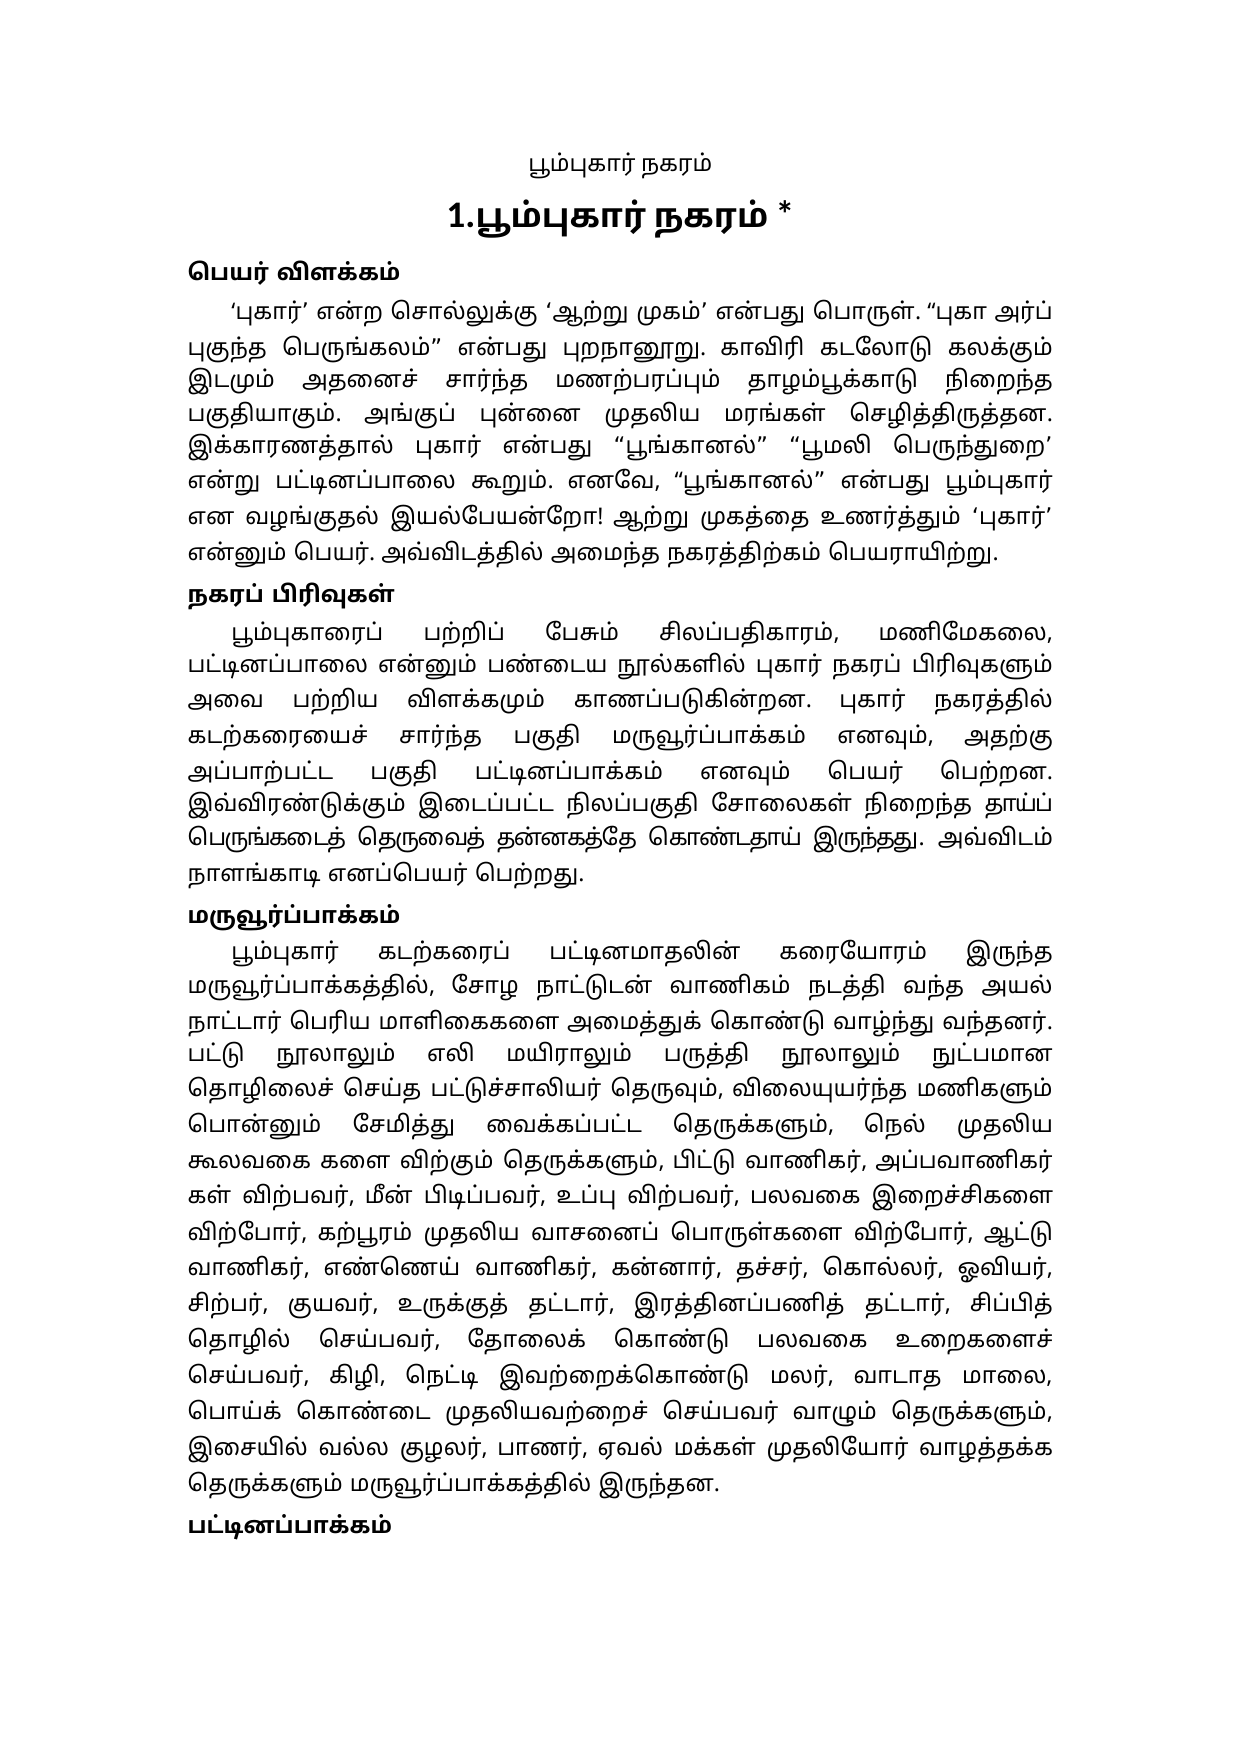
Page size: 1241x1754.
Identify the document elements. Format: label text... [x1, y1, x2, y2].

text நகரப் பிரிவுகள் [187, 581, 1053, 608]
text பட்டினப்பாக்கம் [187, 1512, 1053, 1539]
subtitle 1.பூம்புகார் நகரம் * [187, 191, 1053, 236]
text பூம்புகார் கடற்கரைப் பட்டினமாதலின் கரையோரம் இருந்த மருவூர்ப்பாக்கத்தில், சோழ நாட்டுடன் வாணிகம் நடத்தி வந்த அயல் நாட்டார் பெரிய மாளிகைகளை அமைத்துக் கொண்டு வாழ்ந்து வந்தனர். பட்டு நூலாலும் எலி மயிராலும் பருத்தி நூலாலும் நுட்பமான தொழிலைச் செய்த பட்டுச்சாலியர் தெருவும், விலையுயர்ந்த மணிகளும் பொன்னும் சேமித்து வைக்கப்பட்ட தெருக்களும், நெல் முதலிய கூலவகை களை விற்கும் தெருக்களும், பிட்டு வாணிகர், அப்பவாணிகர் கள் விற்பவர், மீன் பிடிப்பவர், உப்பு விற்பவர், பலவகை இறைச்சிகளை விற்போர், கற்பூரம் முதலிய வாசனைப் பொருள்களை விற்போர், ஆட்டு வாணிகர், எண்ணெய் வாணிகர், கன்னார், தச்சர், கொல்லர், ஓவியர், சிற்பர், குயவர், உருக்குத் தட்டார், இரத்தினப்பணித் தட்டார், சிப்பித் தொழில் செய்பவர், தோலைக் கொண்டு பலவகை உறைகளைச் செய்பவர், கிழி, நெட்டி இவற்றைக்கொண்டு மலர், வாடாத மாலை, பொய்க் கொண்டை முதலியவற்றைச் செய்பவர் வாழும் தெருக்களும், இசையில் வல்ல குழலர், பாணர், ஏவல் மக்கள் முதலியோர் வாழத்தக்க தெருக்களும் மருவூர்ப்பாக்கத்தில் இருந்தன. [187, 938, 1053, 1498]
text பூம்புகாரைப் பற்றிப் பேசும் சிலப்பதிகாரம், மணிமேகலை, பட்டினப்பாலை என்னும் பண்டைய நூல்களில் புகார் நகரப் பிரிவுகளும் அவை பற்றிய விளக்கமும் காணப்படுகின்றன. புகார் நகரத்தில் கடற்கரையைச் சார்ந்த பகுதி மருவூர்ப்பாக்கம் எனவும், அதற்கு அப்பாற்பட்ட பகுதி பட்டினப்பாக்கம் எனவும் பெயர் பெற்றன. இவ்விரண்டுக்கும் இடைப்பட்ட நிலப்பகுதி சோலைகள் நிறைந்த தாய்ப் பெருங்கடைத் தெருவைத் தன்னகத்தே கொண்டதாய் இருந்தது. அவ்விடம் நாளங்காடி எனப்பெயர் பெற்றது. [187, 616, 1053, 888]
subtitle பூம்புகார் நகரம் [187, 150, 1053, 177]
text ‘புகார்’ என்ற சொல்லுக்கு ‘ஆற்று முகம்’ என்பது பொருள். “புகா அர்ப் புகுந்த பெருங்கலம்” என்பது புறநானூறு. காவிரி கடலோடு கலக்கும் இடமும் அதனைச் சார்ந்த மணற்பரப்பும் தாழம்பூக்காடு நிறைந்த பகுதியாகும். அங்குப் புன்னை முதலிய மரங்கள் செழித்திருத்தன. இக்காரணத்தால் புகார் என்பது “பூங்கானல்” “பூமலி பெருந்துறை’ என்று பட்டினப்பாலை கூறும். எனவே, “பூங்கானல்” என்பது பூம்புகார் என வழங்குதல் இயல்பேயன்றோ! ஆற்று முகத்தை உணர்த்தும் ‘புகார்’ என்னும் பெயர். அவ்விடத்தில் அமைந்த நகரத்திற்கம் பெயராயிற்று. [187, 295, 1053, 567]
text பெயர் விளக்கம் [187, 259, 1053, 286]
text மருவூர்ப்பாக்கம் [187, 902, 1053, 929]
